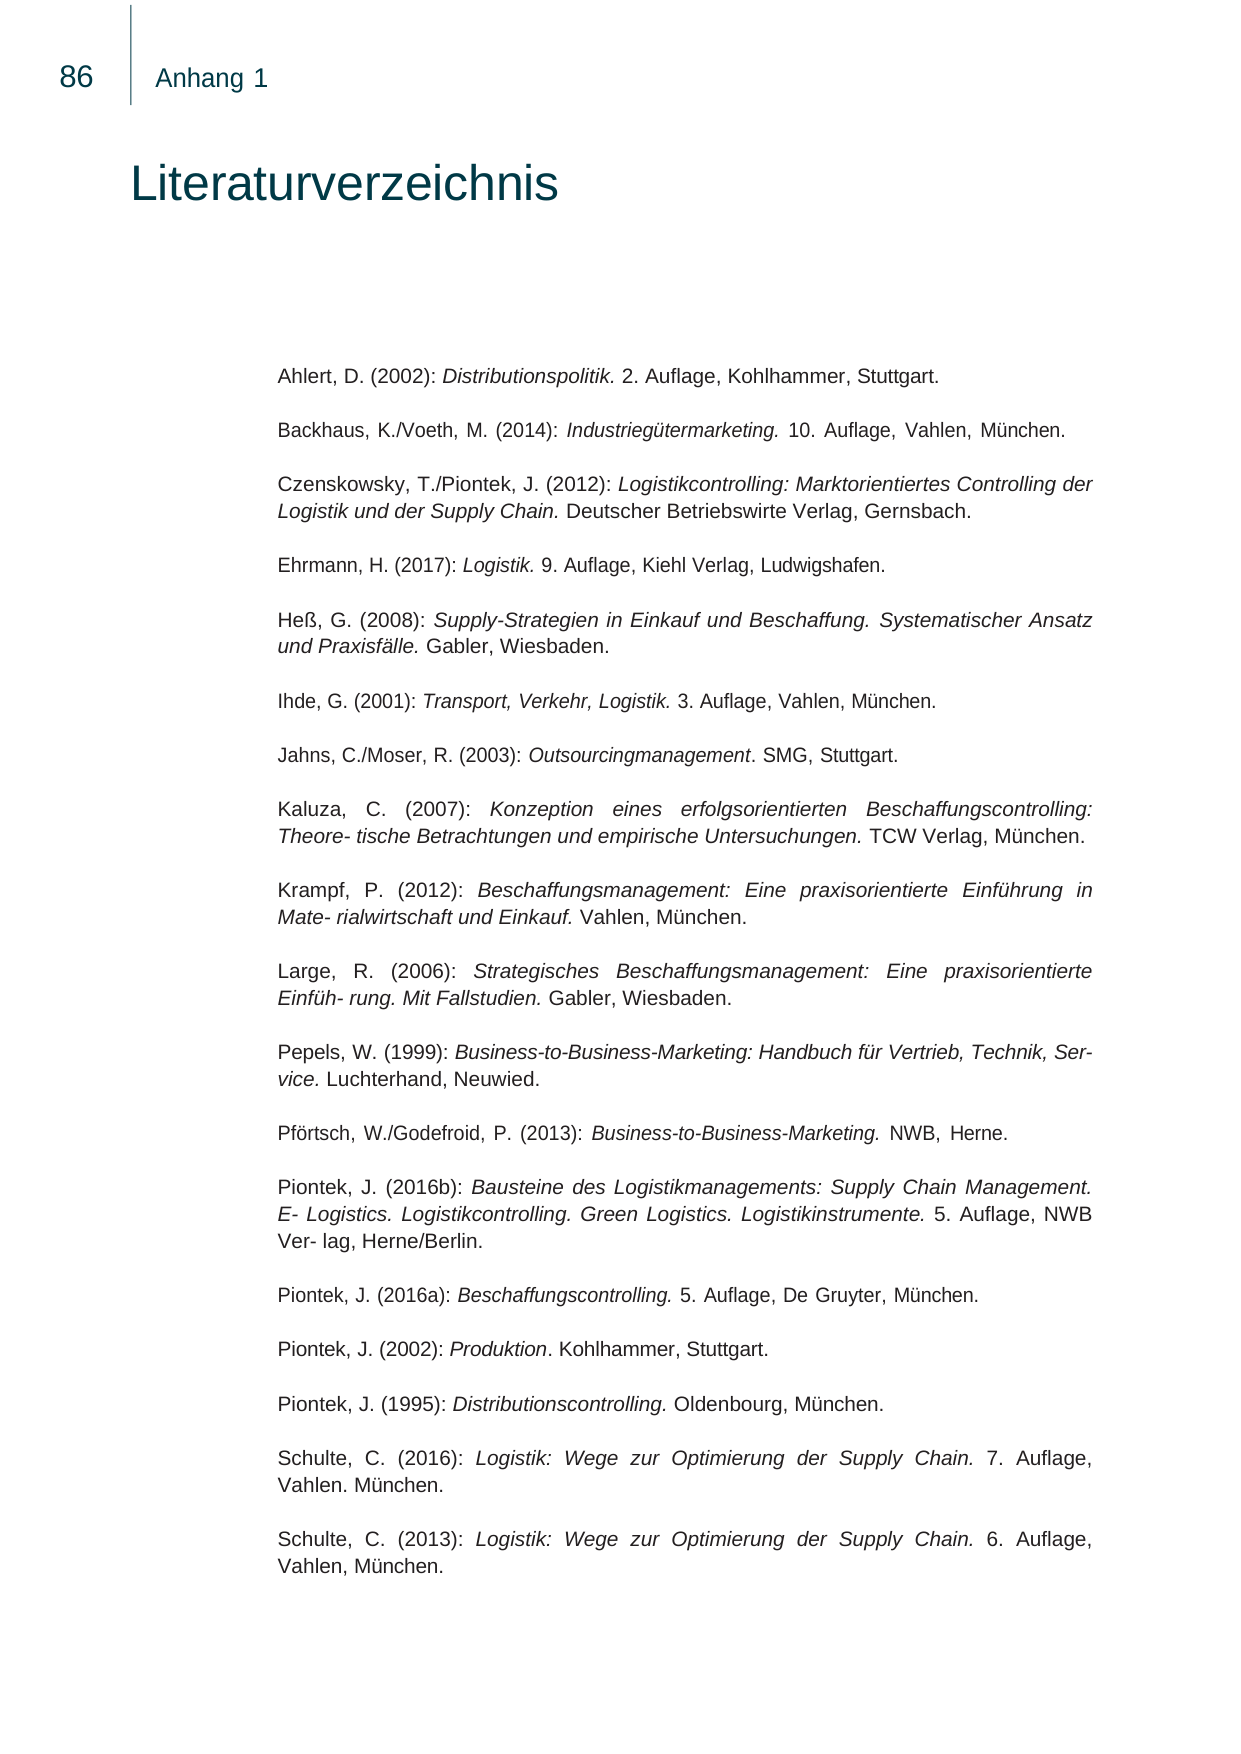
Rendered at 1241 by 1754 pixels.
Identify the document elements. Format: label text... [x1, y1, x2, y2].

text Heß, G. (2008): Supply-Strategien in Einkauf und Beschaffung. Systematischer Ansatz und Praxisfälle. Gabler, Wiesbaden. [277, 607, 1093, 658]
text Piontek, J. (1995): Distributionscontrolling. Oldenbourg, München. [277, 1391, 1192, 1415]
text Ehrmann, H. (2017): Logistik. 9. Auﬂage, Kiehl Verlag, Ludwigshafen. [277, 553, 1192, 577]
text 86 Anhang 1 [59, 58, 1192, 94]
text Piontek, J. (2002): Produktion. Kohlhammer, Stuttgart. [277, 1337, 1192, 1361]
text Schulte, C. (2016): Logistik: Wege zur Optimierung der Supply Chain. 7. Auﬂage, Vahlen. München. [277, 1446, 1093, 1496]
text Pepels, W. (1999): Business-to-Business-Marketing: Handbuch für Vertrieb, Technik, Ser- vice. Luchterhand, Neuwied. [277, 1040, 1093, 1091]
text Piontek, J. (2016b): Bausteine des Logistikmanagements: Supply Chain Management. E- Logistics. Logistikcontrolling. Green Logistics. Logistikinstrumente. 5. Auﬂage, NWB Ver- lag, Herne/Berlin. [277, 1175, 1093, 1253]
text Krampf, P. (2012): Beschaffungsmanagement: Eine praxisorientierte Einführung in Mate- rialwirtschaft und Einkauf. Vahlen, München. [277, 878, 1093, 929]
text Jahns, C./Moser, R. (2003): Outsourcingmanagement. SMG, Stuttgart. [277, 743, 1192, 767]
text Piontek, J. (2016a): Beschaffungscontrolling. 5. Auﬂage, De Gruyter, München. [277, 1283, 1192, 1307]
text Backhaus, K./Voeth, M. (2014): Industriegütermarketing. 10. Auﬂage, Vahlen, München. [277, 418, 1192, 442]
text Ahlert, D. (2002): Distributionspolitik. 2. Auﬂage, Kohlhammer, Stuttgart. [277, 364, 1192, 388]
text Kaluza, C. (2007): Konzeption eines erfolgsorientierten Beschaffungscontrolling: Theore- tische Betrachtungen und empirische Untersuchungen. TCW Verlag, München. [277, 797, 1093, 848]
text Schulte, C. (2013): Logistik: Wege zur Optimierung der Supply Chain. 6. Auﬂage, Vahlen, München. [277, 1527, 1093, 1577]
text Literaturverzeichnis [130, 153, 1192, 211]
text Czenskowsky, T./Piontek, J. (2012): Logistikcontrolling: Marktorientiertes Controlling der Logistik und der Supply Chain. Deutscher Betriebswirte Verlag, Gernsbach. [277, 472, 1093, 523]
text Pförtsch, W./Godefroid, P. (2013): Business-to-Business-Marketing. NWB, Herne. [277, 1121, 1192, 1145]
text Large, R. (2006): Strategisches Beschaffungsmanagement: Eine praxisorientierte Einfüh- rung. Mit Fallstudien. Gabler, Wiesbaden. [277, 959, 1093, 1010]
text Ihde, G. (2001): Transport, Verkehr, Logistik. 3. Auﬂage, Vahlen, München. [277, 688, 1192, 712]
